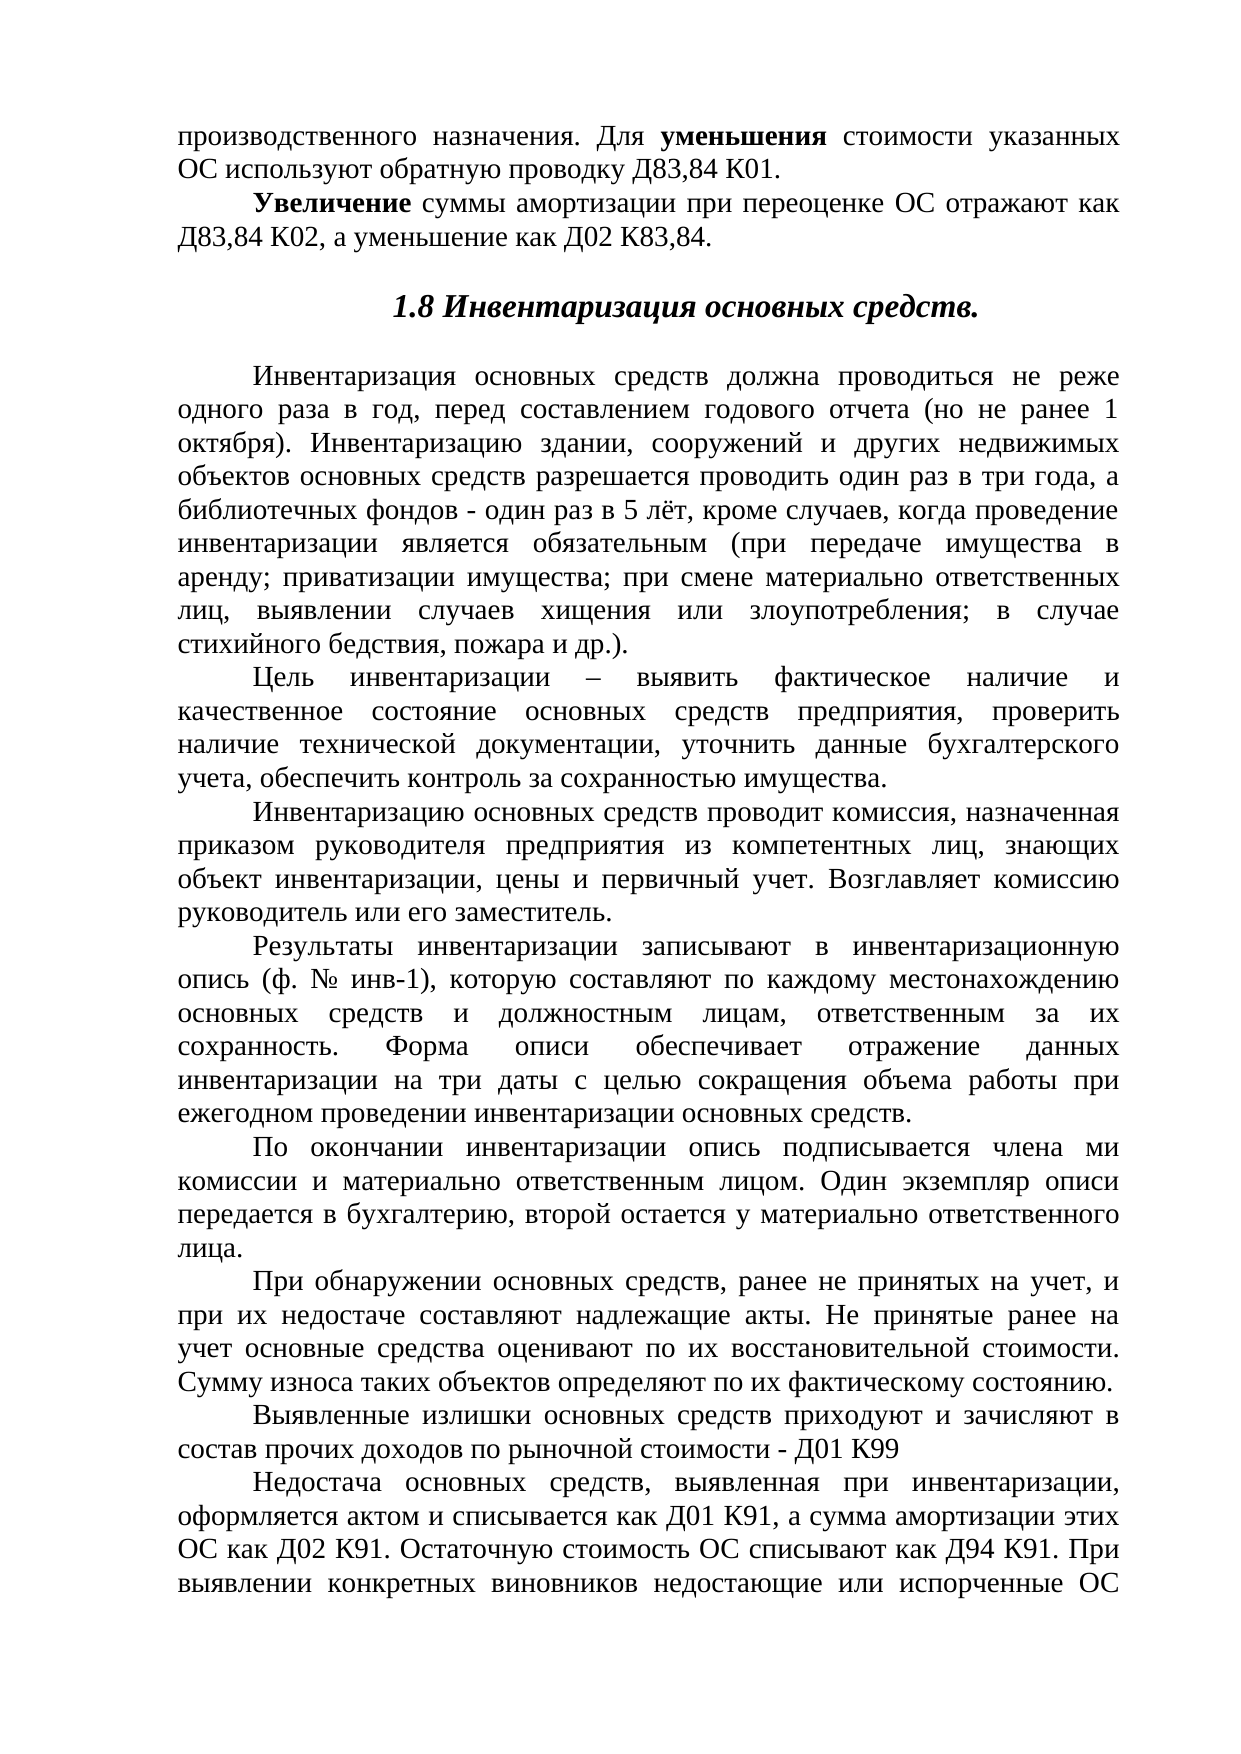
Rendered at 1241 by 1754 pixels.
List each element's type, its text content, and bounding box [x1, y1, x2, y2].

text По окончании инвентаризации опись подписывается члена ми комиссии и материально ответственным лицом. Один экземпляр описи передается в бухгалтерию, второй остается у материально ответственного лица. [177, 1129, 1120, 1263]
text Увеличение суммы амортизации при переоценке ОС отражают как Д83,84 К02, а уменьшение как Д02 К83,84. [177, 185, 1120, 252]
text Результаты инвентаризации записывают в инвентаризационную опись (ф. № инв-1), которую составляют по каждому местонахождению основных средств и должностным лицам, ответственным за их сохранность. Форма описи обеспечивает отражение данных инвентаризации на три даты с целью сокращения объема работы при ежегодном проведении инвентаризации основных средств. [177, 928, 1120, 1129]
text 1.8 Инвентаризация основных средств. [177, 286, 1120, 324]
text Цель инвентаризации – выявить фактическое наличие и качественное состояние основных средств предприятия, проверить наличие технической документации, уточнить данные бухгалтерского учета, обеспечить контроль за сохранностью имущества. [177, 659, 1120, 794]
text Инвентаризацию основных средств проводит комиссия, назначенная приказом руководителя предприятия из компетентных лиц, знающих объект инвентаризации, цены и первичный учет. Возглавляет комиссию руководитель или его заместитель. [177, 794, 1120, 928]
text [177, 118, 1120, 185]
text При обнаружении основных средств, ранее не принятых на учет, и при их недостаче составляют надлежащие акты. Не принятые ранее на учет основные средства оценивают по их восстановительной стоимости. Сумму износа таких объектов определяют по их фактическому состоянию. [177, 1263, 1120, 1397]
text Выявленные излишки основных средств приходуют и зачисляют в состав прочих доходов по рыночной стоимости - Д01 К99 [177, 1397, 1120, 1464]
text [177, 1464, 1120, 1599]
text Инвентаризация основных средств должна проводиться не реже одного раза в год, перед составлением годового отчета (но не ранее 1 октября). Инвентаризацию здании, сооружений и других недвижимых объектов основных средств разрешается проводить один раз в три года, а библиотечных фондов - один раз в 5 лёт, кроме случаев, когда проведение инвентаризации является обязательным (при передаче имущества в аренду; приватизации имущества; при смене материально ответственных лиц, выявлении случаев хищения или злоупотребления; в случае стихийного бедствия, пожара и др.). [177, 358, 1120, 659]
